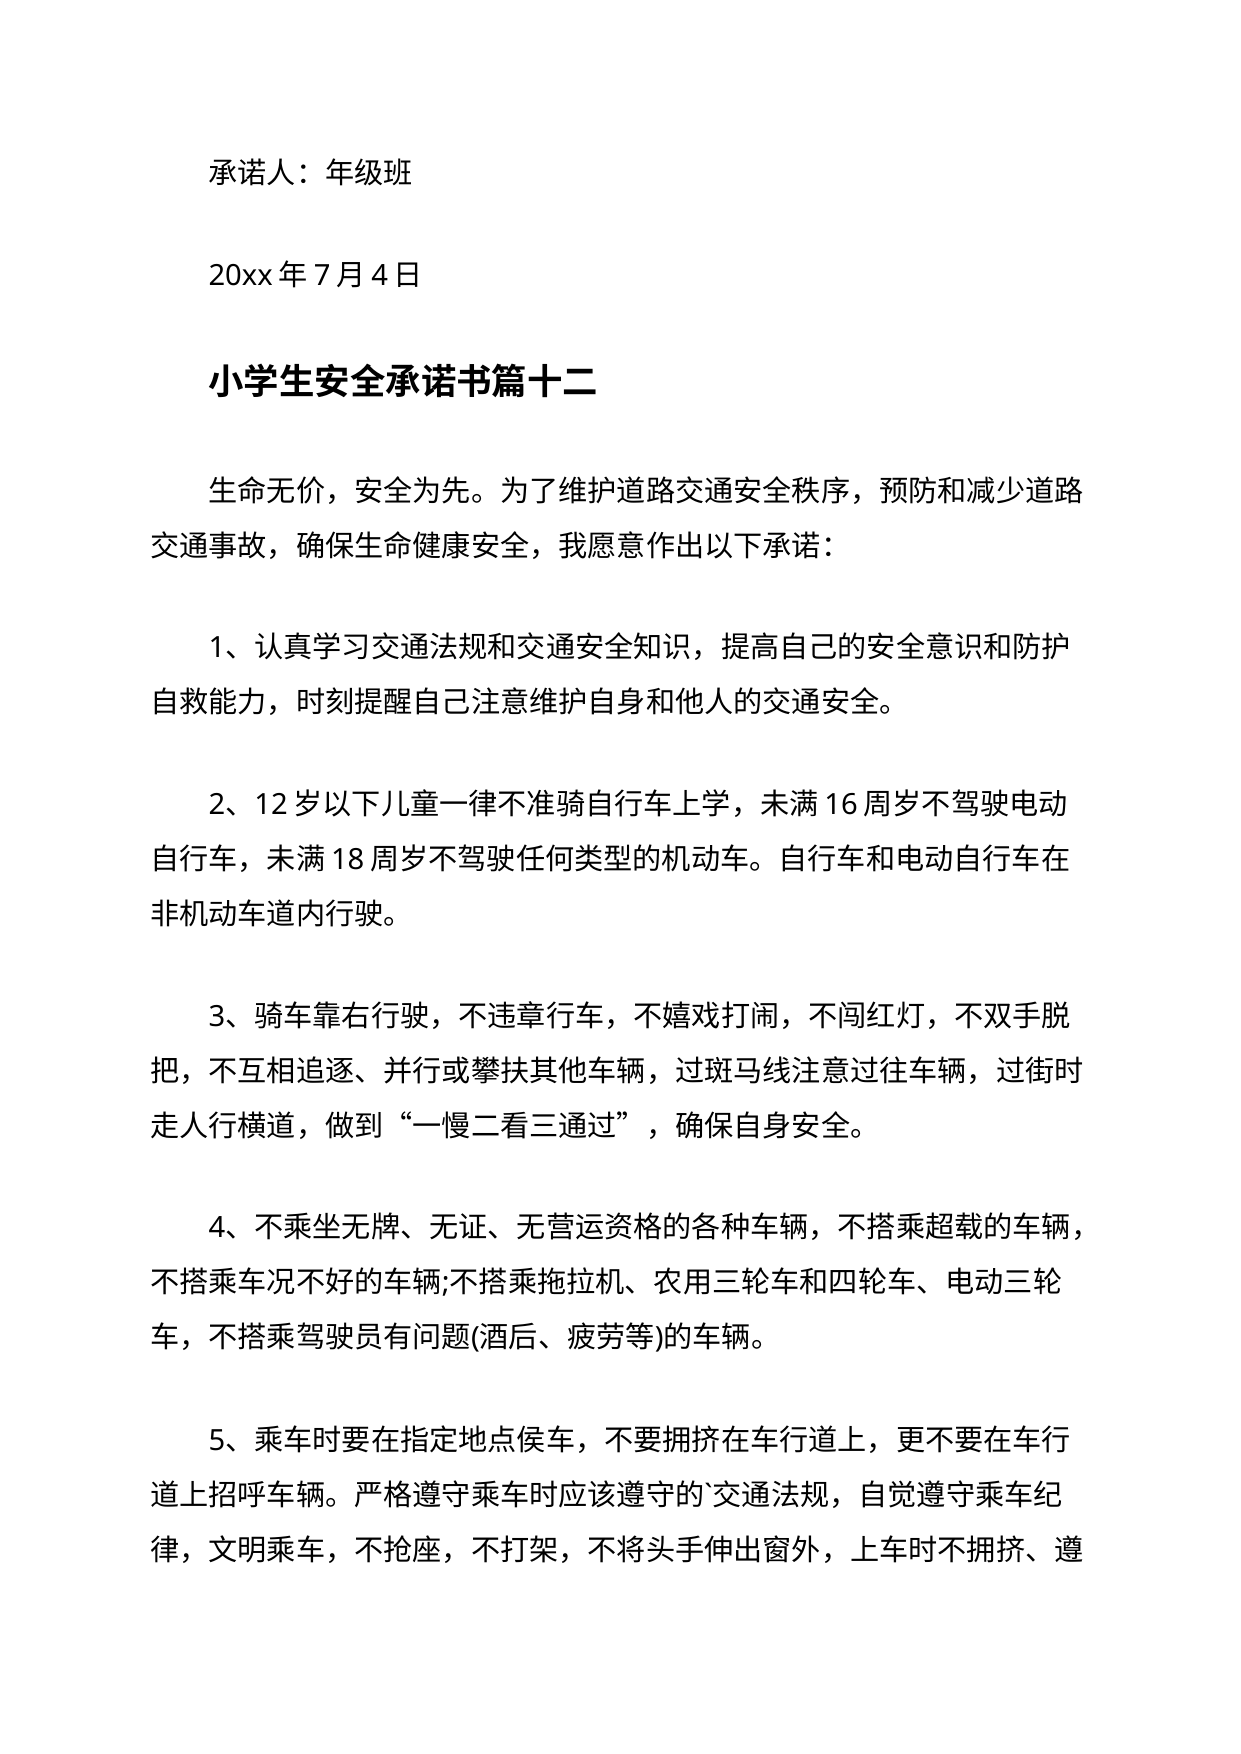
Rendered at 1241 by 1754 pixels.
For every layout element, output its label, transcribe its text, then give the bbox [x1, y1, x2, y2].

text 生命无价，安全为先。为了维护道路交通安全秩序，预防和减少道路交通事故，确保生命健康安全，我愿意作出以下承诺： [150, 467, 1090, 564]
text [150, 1416, 1090, 1568]
text 1、认真学习交通法规和交通安全知识，提高自己的安全意识和防护自救能力，时刻提醒自己注意维护自身和他人的交通安全。 [150, 624, 1090, 721]
text 3、骑车靠右行驶，不违章行车，不嬉戏打闹，不闯红灯，不双手脱把，不互相追逐、并行或攀扶其他车辆，过斑马线注意过往车辆，过街时走人行横道，做到“一慢二看三通过”，确保自身安全。 [150, 992, 1090, 1144]
text 20xx年7月4日 [150, 252, 1090, 294]
text 承诺人：年级班 [150, 150, 1090, 192]
text 4、不乘坐无牌、无证、无营运资格的各种车辆，不搭乘超载的车辆，不搭乘车况不好的车辆;不搭乘拖拉机、农用三轮车和四轮车、电动三轮车，不搭乘驾驶员有问题(酒后、疲劳等)的车辆。 [150, 1204, 1090, 1356]
text 2、12岁以下儿童一律不准骑自行车上学，未满16周岁不驾驶电动自行车，未满18周岁不驾驶任何类型的机动车。自行车和电动自行车在非机动车道内行驶。 [150, 781, 1090, 933]
text 小学生安全承诺书篇十二 [150, 354, 1090, 405]
